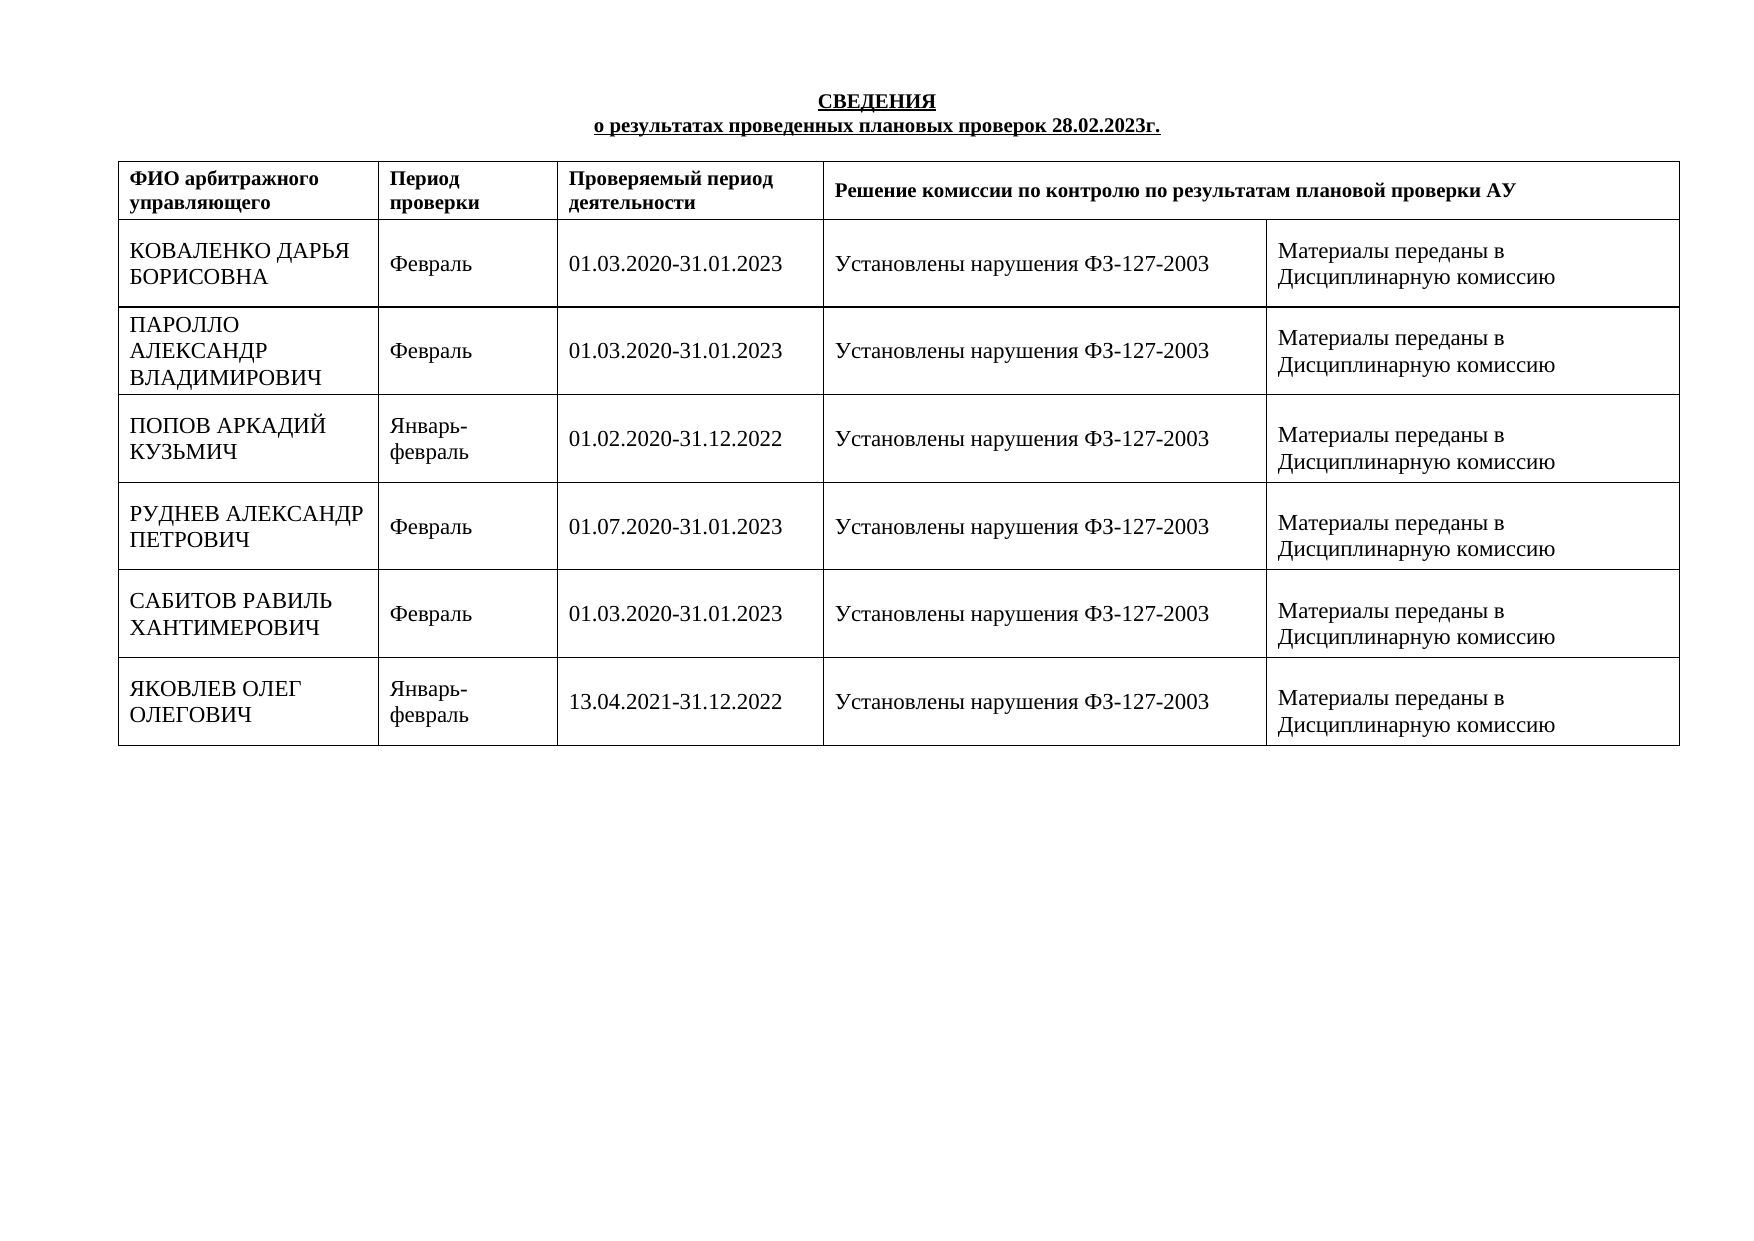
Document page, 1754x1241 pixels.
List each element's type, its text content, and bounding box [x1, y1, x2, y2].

table_cell Материалы переданы в Дисциплинарную комиссию [1267, 395, 1679, 482]
table_header Период проверки [379, 162, 557, 219]
table_cell РУДНЕВ АЛЕКСАНДР ПЕТРОВИЧ [119, 483, 378, 569]
table_cell Установлены нарушения ФЗ-127-2003 [824, 308, 1266, 394]
table_cell Февраль [379, 308, 557, 394]
table_cell 01.02.2020-31.12.2022 [558, 395, 823, 482]
table_cell Материалы переданы в Дисциплинарную комиссию [1267, 483, 1679, 569]
table_cell Материалы переданы в Дисциплинарную комиссию [1267, 570, 1679, 657]
table_cell Установлены нарушения ФЗ-127-2003 [824, 658, 1266, 744]
table_header Решение комиссии по контролю по результатам плановой проверки АУ [824, 162, 1679, 219]
table_cell Материалы переданы в Дисциплинарную комиссию [1267, 308, 1679, 394]
table_cell ЯКОВЛЕВ ОЛЕГ ОЛЕГОВИЧ [119, 658, 378, 744]
table_cell 01.03.2020-31.01.2023 [558, 570, 823, 657]
table_cell Материалы переданы в Дисциплинарную комиссию [1267, 658, 1679, 744]
table_cell ПАРОЛЛО АЛЕКСАНДР ВЛАДИМИРОВИЧ [119, 308, 378, 394]
table_cell 01.07.2020-31.01.2023 [558, 483, 823, 569]
table_cell 01.03.2020-31.01.2023 [558, 220, 823, 306]
table_cell КОВАЛЕНКО ДАРЬЯ БОРИСОВНА [119, 220, 378, 306]
table_cell Февраль [379, 220, 557, 306]
table_cell Январь-февраль [379, 395, 557, 482]
table_cell Установлены нарушения ФЗ-127-2003 [824, 570, 1266, 657]
text о результатах проведенных плановых проверок 28.02.2023г. [118, 113, 1636, 137]
table_cell Установлены нарушения ФЗ-127-2003 [824, 395, 1266, 482]
table_header ФИО арбитражного управляющего [119, 162, 378, 219]
table_cell Февраль [379, 483, 557, 569]
text СВЕДЕНИЯ [118, 89, 1636, 113]
table_cell ПОПОВ АРКАДИЙ КУЗЬМИЧ [119, 395, 378, 482]
table_cell 01.03.2020-31.01.2023 [558, 308, 823, 394]
table_cell Февраль [379, 570, 557, 657]
table_cell Установлены нарушения ФЗ-127-2003 [824, 483, 1266, 569]
table_cell 13.04.2021-31.12.2022 [558, 658, 823, 744]
table_cell САБИТОВ РАВИЛЬ ХАНТИМЕРОВИЧ [119, 570, 378, 657]
table_header Проверяемый период деятельности [558, 162, 823, 219]
table_cell Материалы переданы в Дисциплинарную комиссию [1267, 220, 1679, 306]
table_cell Установлены нарушения ФЗ-127-2003 [824, 220, 1266, 306]
table_cell Январь-февраль [379, 658, 557, 744]
